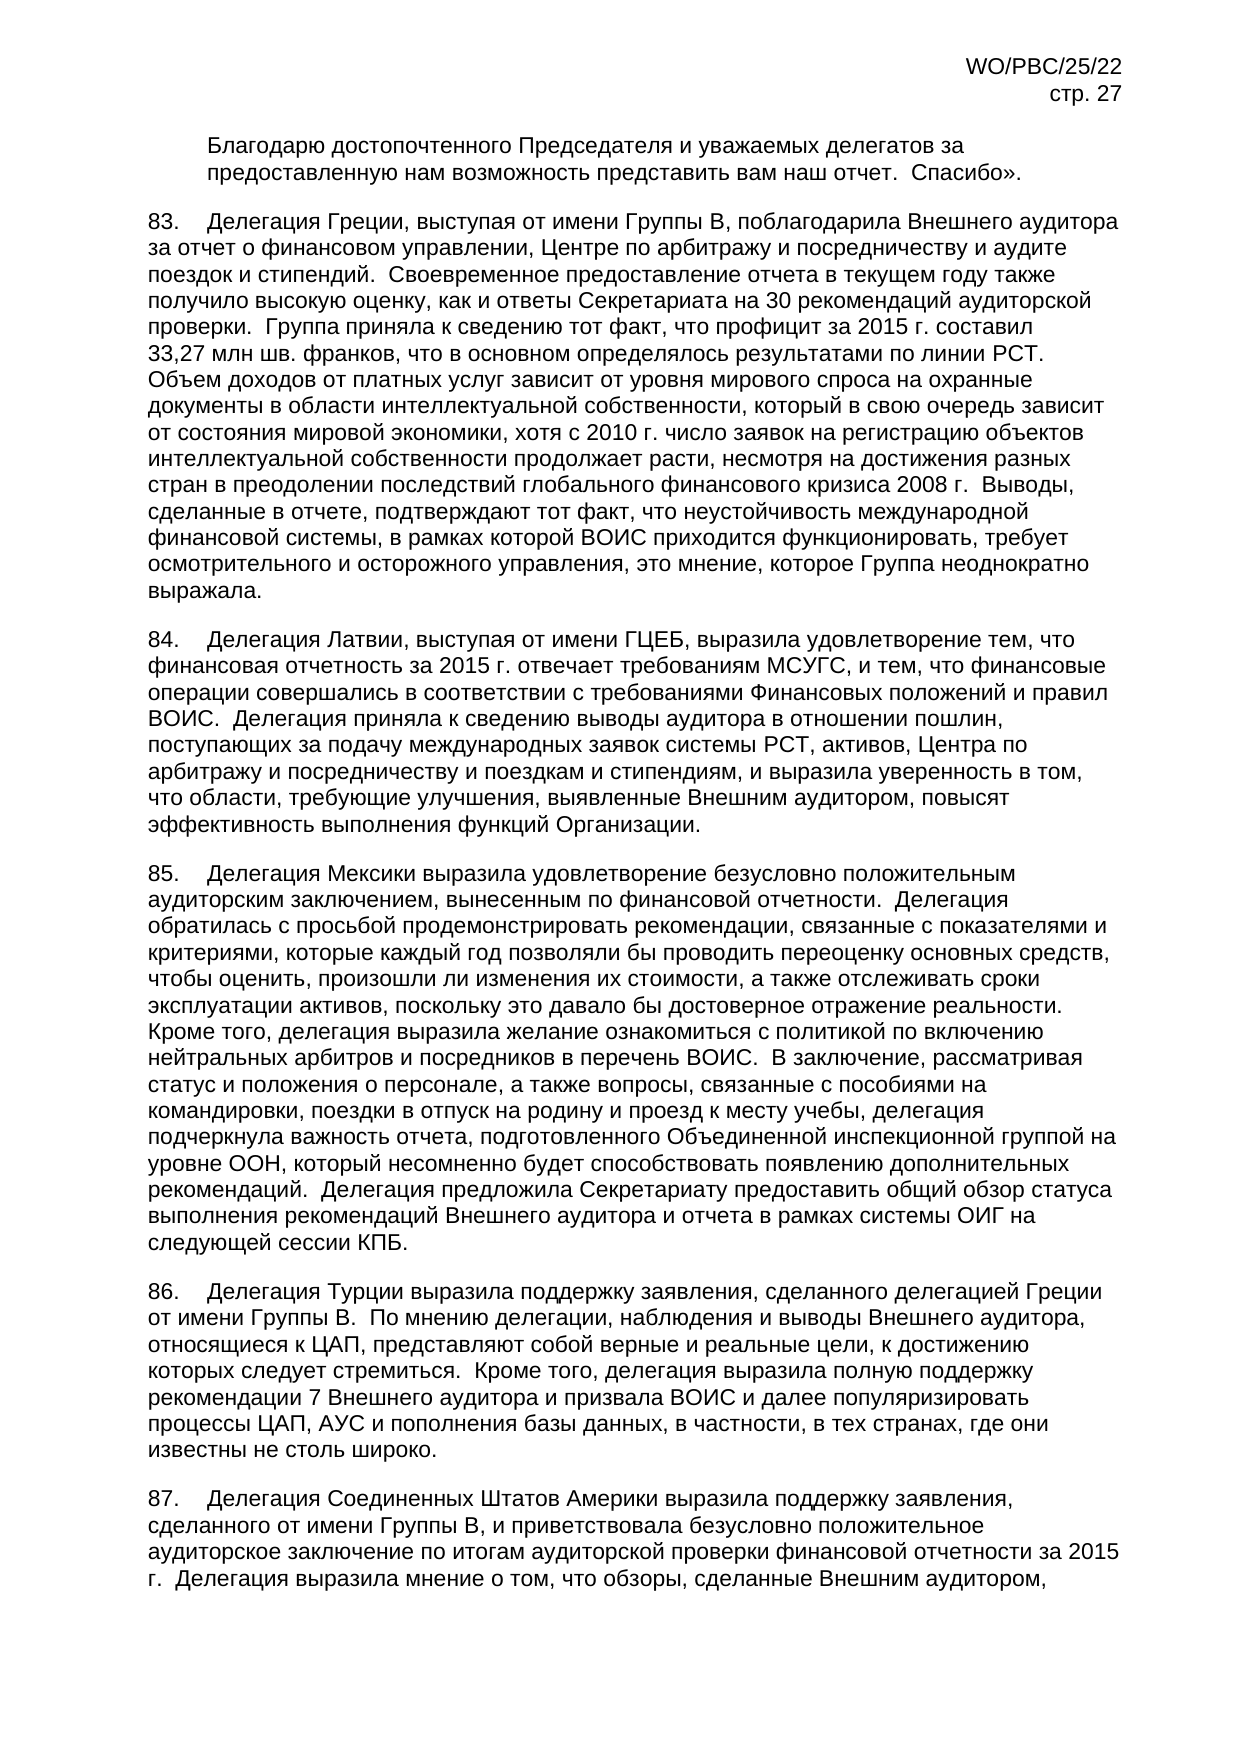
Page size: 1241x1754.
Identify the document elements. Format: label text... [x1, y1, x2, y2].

list Делегация Мексики выразила удовлетворение безусловно положительным аудиторским заключением, вынесенным по финансовой отчетности. Делегация обратилась с просьбой продемонстрировать рекомендации, связанные с показателями и критериями, которые каждый год позволяли бы проводить переоценку основных средств, чтобы оценить, произошли ли изменения их стоимости, а также отслеживать сроки эксплуатации активов, поскольку это давало бы достоверное отражение реальности. Кроме того, делегация выразила желание ознакомиться с политикой по включению нейтральных арбитров и посредников в перечень ВОИС. В заключение, рассматривая статус и положения о персонале, а также вопросы, связанные с пособиями на командировки, поездки в отпуск на родину и проезд к месту учебы, делегация подчеркнула важность отчета, подготовленного Объединенной инспекционной группой на уровне ООН, который несомненно будет способствовать появлению дополнительных рекомендаций. Делегация предложила Секретариату предоставить общий обзор статуса выполнения рекомендаций Внешнего аудитора и отчета в рамках системы ОИГ на следующей сессии КПБ. [148, 860, 1122, 1255]
list Делегация Турции выразила поддержку заявления, сделанного делегацией Греции от имени Группы B. По мнению делегации, наблюдения и выводы Внешнего аудитора, относящиеся к ЦАП, представляют собой верные и реальные цели, к достижению которых следует стремиться. Кроме того, делегация выразила полную поддержку рекомендации 7 Внешнего аудитора и призвала ВОИС и далее популяризировать процессы ЦАП, АУС и пополнения базы данных, в частности, в тех странах, где они известны не столь широко. [148, 1278, 1122, 1462]
list Благодарю достопочтенного Председателя и уважаемых делегатов за предоставленную нам возможность представить вам наш отчет. Спасибо». [207, 132, 1122, 185]
list Делегация Латвии, выступая от имени ГЦЕБ, выразила удовлетворение тем, что финансовая отчетность за 2015 г. отвечает требованиям МСУГС, и тем, что финансовые операции совершались в соответствии с требованиями Финансовых положений и правил ВОИС. Делегация приняла к сведению выводы аудитора в отношении пошлин, поступающих за подачу международных заявок системы PCT, активов, Центра по арбитражу и посредничеству и поездкам и стипендиям, и выразила уверенность в том, что области, требующие улучшения, выявленные Внешним аудитором, повысят эффективность выполнения функций Организации. [148, 626, 1122, 837]
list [148, 1485, 1122, 1591]
list Делегация Греции, выступая от имени Группы B, поблагодарила Внешнего аудитора за отчет о финансовом управлении, Центре по арбитражу и посредничеству и аудите поездок и стипендий. Своевременное предоставление отчета в текущем году также получило высокую оценку, как и ответы Секретариата на 30 рекомендаций аудиторской проверки. Группа приняла к сведению тот факт, что профицит за 2015 г. составил 33,27 млн шв. франков, что в основном определялось результатами по линии PCT. Объем доходов от платных услуг зависит от уровня мирового спроса на охранные документы в области интеллектуальной собственности, который в свою очередь зависит от состояния мировой экономики, хотя с 2010 г. число заявок на регистрацию объектов интеллектуальной собственности продолжает расти, несмотря на достижения разных стран в преодолении последствий глобального финансового кризиса 2008 г. Выводы, сделанные в отчете, подтверждают тот факт, что неустойчивость международной финансовой системы, в рамках которой ВОИС приходится функционировать, требует осмотрительного и осторожного управления, это мнение, которое Группа неоднократно выражала. [148, 208, 1122, 603]
